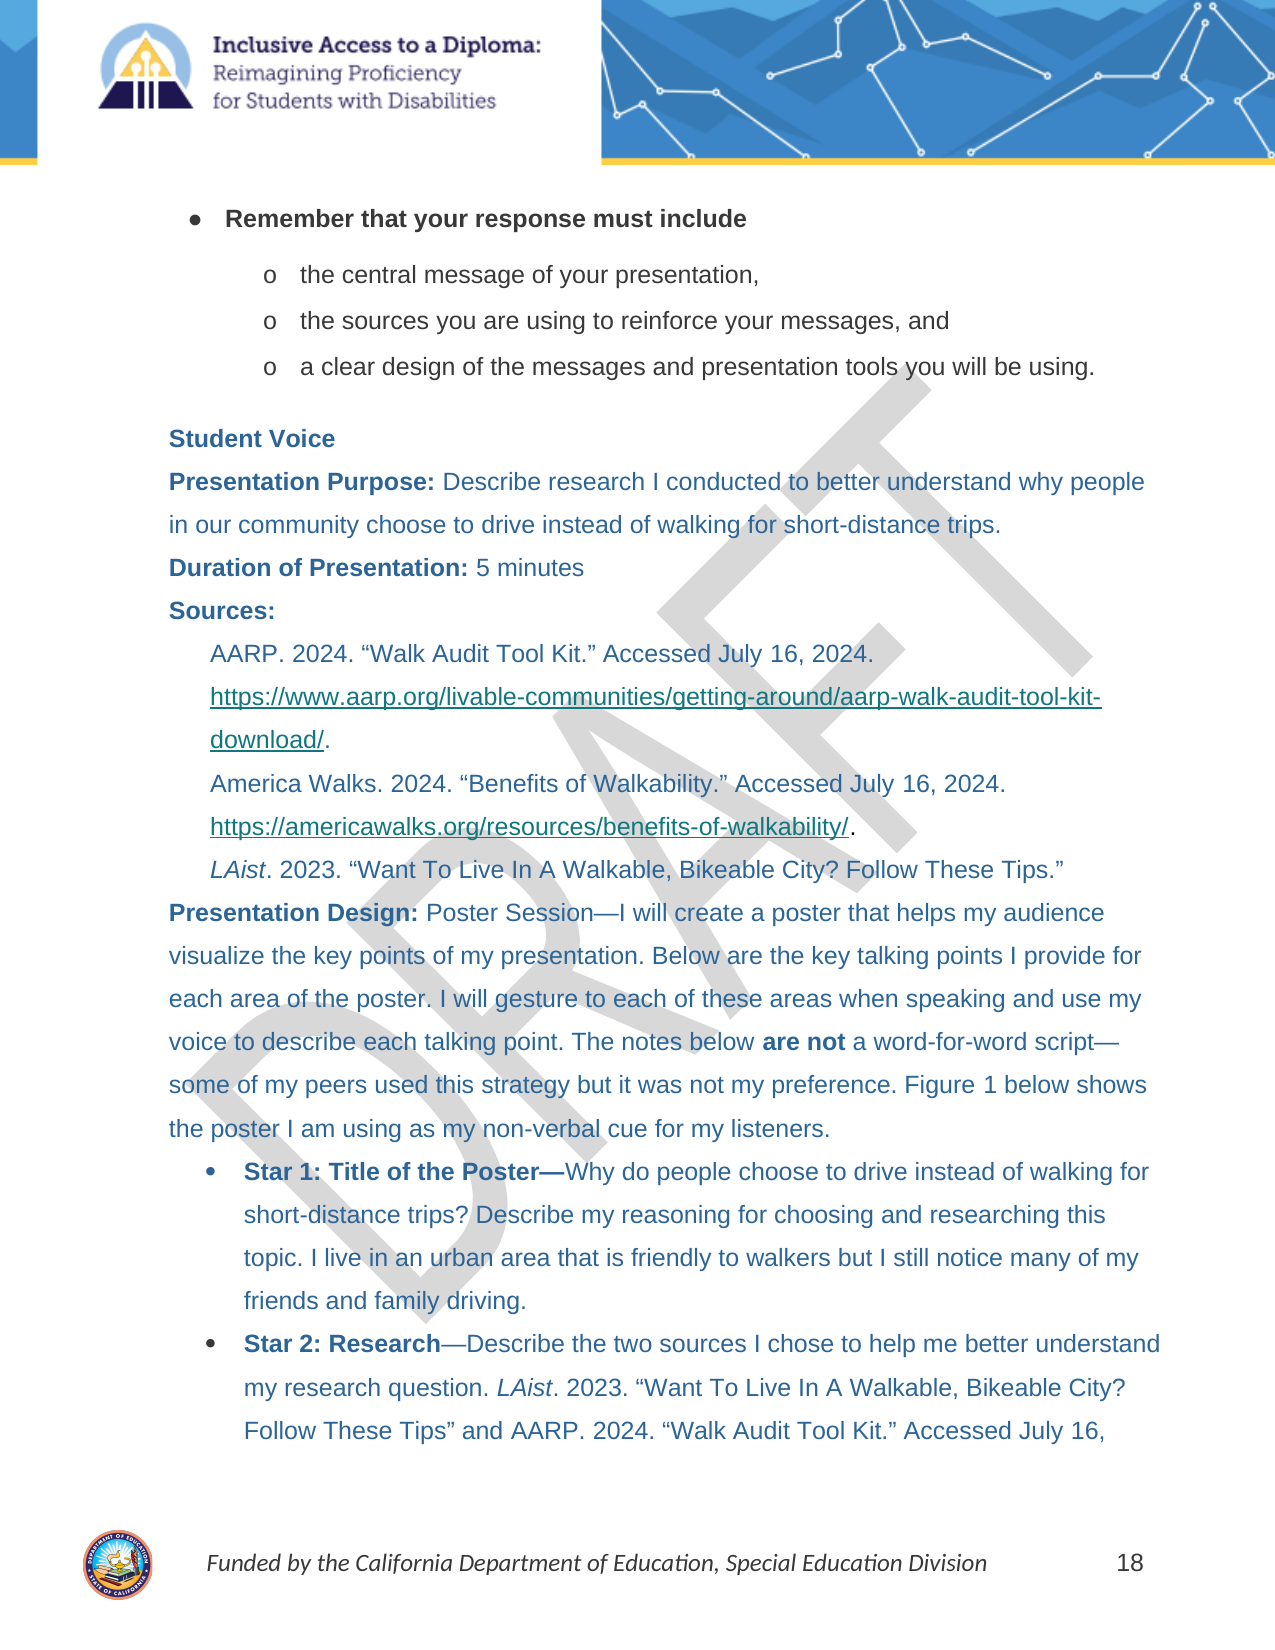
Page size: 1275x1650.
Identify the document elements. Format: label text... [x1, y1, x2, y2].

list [206, 1329, 1162, 1444]
text Duration of Presentation: 5 minutes [169, 553, 1162, 582]
text Sources: [169, 596, 1162, 625]
text Presentation Purpose: Describe research I conducted to better understand why people in our community choose to drive instead of walking for short-distance trips. [169, 467, 1162, 539]
list the sources you are using to reinforce your messages, and [262, 306, 1181, 337]
text America Walks. 2024. “Benefits of Walkability.” Accessed July 16, 2024. https://americawalks.org/resources/benefits-of-walkability/. [210, 769, 1162, 841]
list Remember that your response must include [187, 169, 1181, 233]
text Presentation Design: Poster Session—I will create a poster that helps my audience visualize the key points of my presentation. Below are the key talking points I provide for each area of the poster. I will gesture to each of these areas when speaking and use my voice to describe each talking point. The notes below are not a word-for-word script—some of my peers used this strategy but it was not my preference. Figure 1 below shows the poster I am using as my non-verbal cue for my listeners. [169, 898, 1162, 1142]
list Star 1: Title of the Poster—Why do people choose to drive instead of walking for short-distance trips? Describe my reasoning for choosing and researching this topic. I live in an urban area that is friendly to walkers but I still notice many of my friends and family driving. [206, 1157, 1162, 1315]
text LAist. 2023. “Want To Live In A Walkable, Bikeable City? Follow These Tips.” [210, 855, 1162, 884]
picture [83, 1530, 153, 1604]
text AARP. 2024. “Walk Audit Tool Kit.” Accessed July 16, 2024. https://www.aarp.org/livable-communities/getting-around/aarp-walk-audit-tool-kit-download/. [210, 639, 1162, 754]
list a clear design of the messages and presentation tools you will be using. [262, 352, 1181, 383]
list the central message of your presentation, [262, 259, 1181, 291]
text Student Voice [169, 424, 1162, 452]
